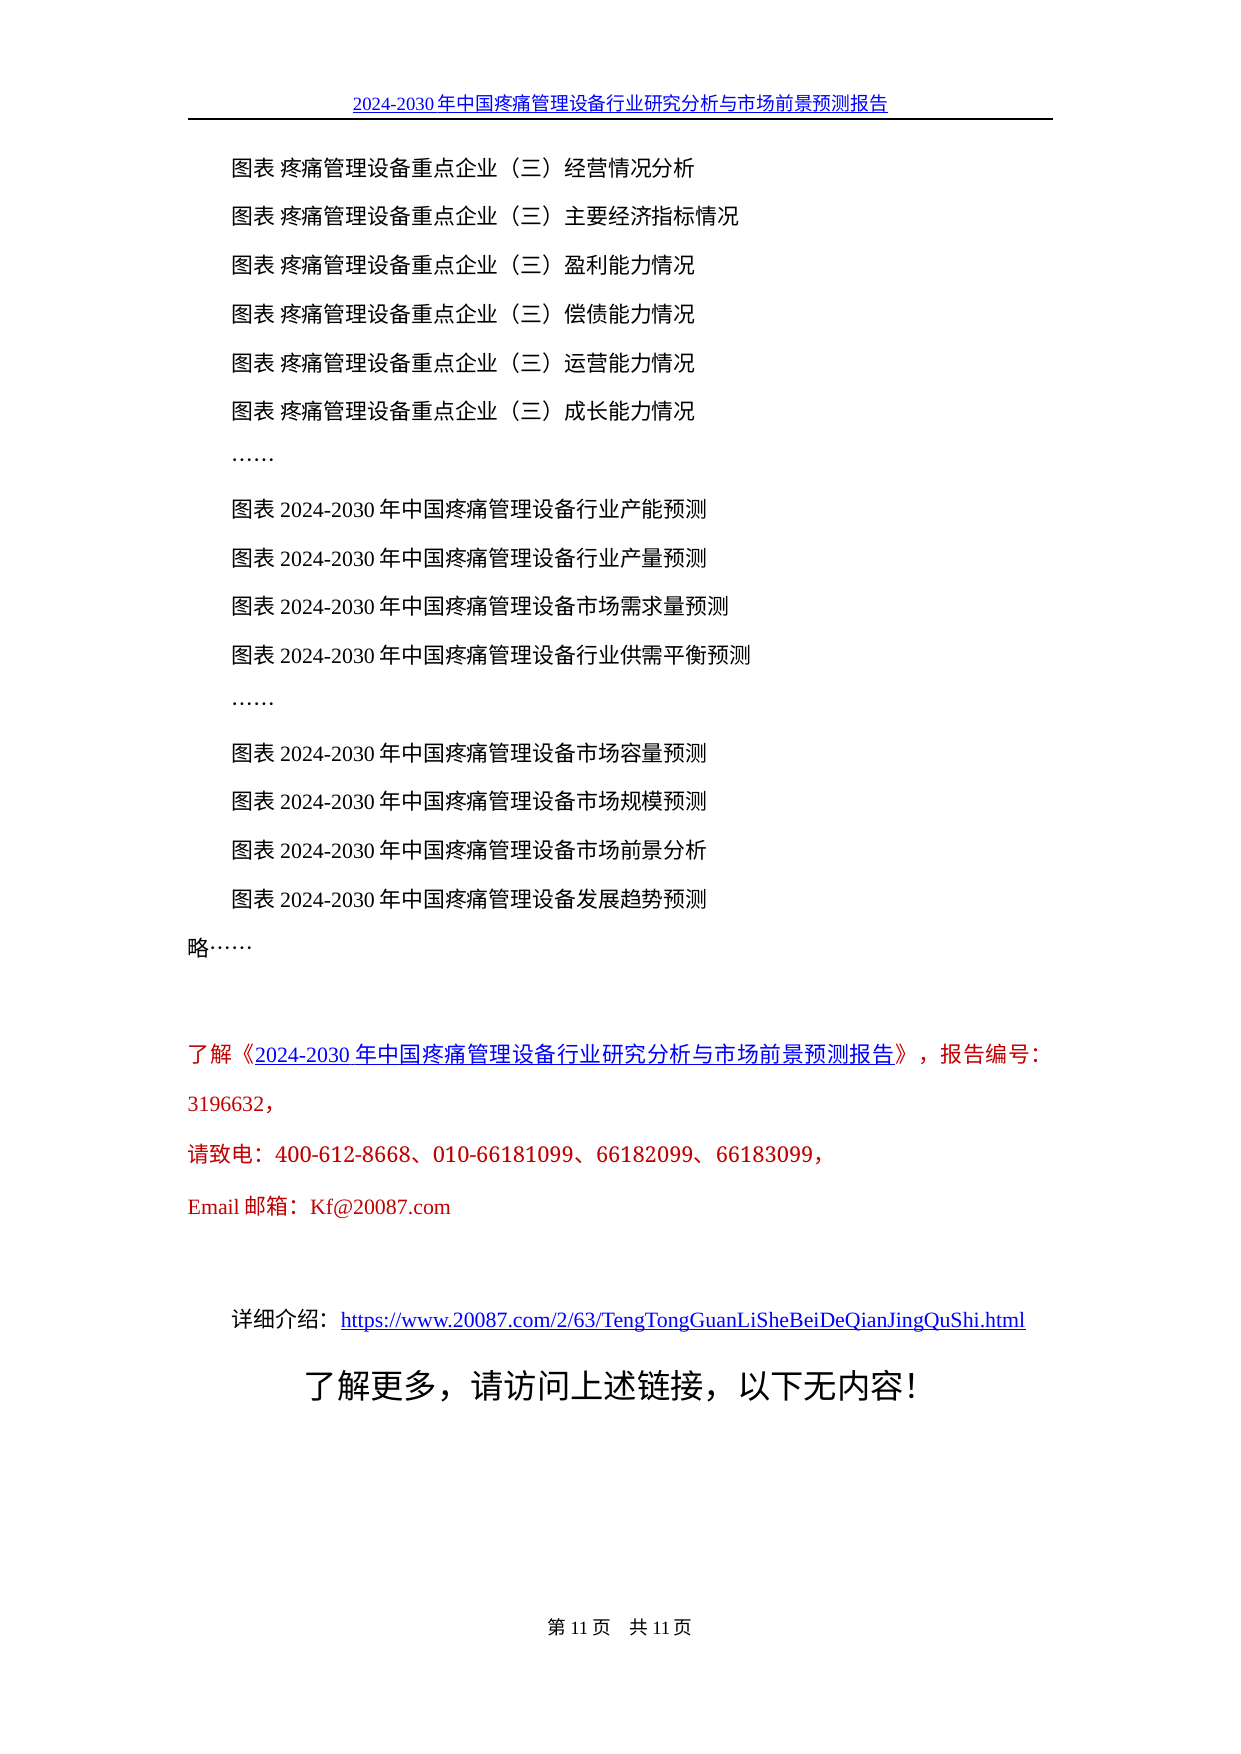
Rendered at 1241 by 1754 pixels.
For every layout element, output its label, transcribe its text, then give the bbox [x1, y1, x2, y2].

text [187, 150, 1053, 963]
text 请致电：400-612-8668、010-66181099、66182099、66183099， [187, 1137, 1053, 1169]
text Email邮箱：Kf@20087.com [187, 1188, 1053, 1221]
text 详细介绍：https://www.20087.com/2/63/TengTongGuanLiSheBeiDeQianJingQuShi.html [187, 1301, 1053, 1334]
title 了解更多，请访问上述链接，以下无内容！ [187, 1351, 1053, 1416]
text 了解《2024-2030年中国疼痛管理设备行业研究分析与市场前景预测报告》，报告编号：3196632， [187, 1037, 1053, 1118]
